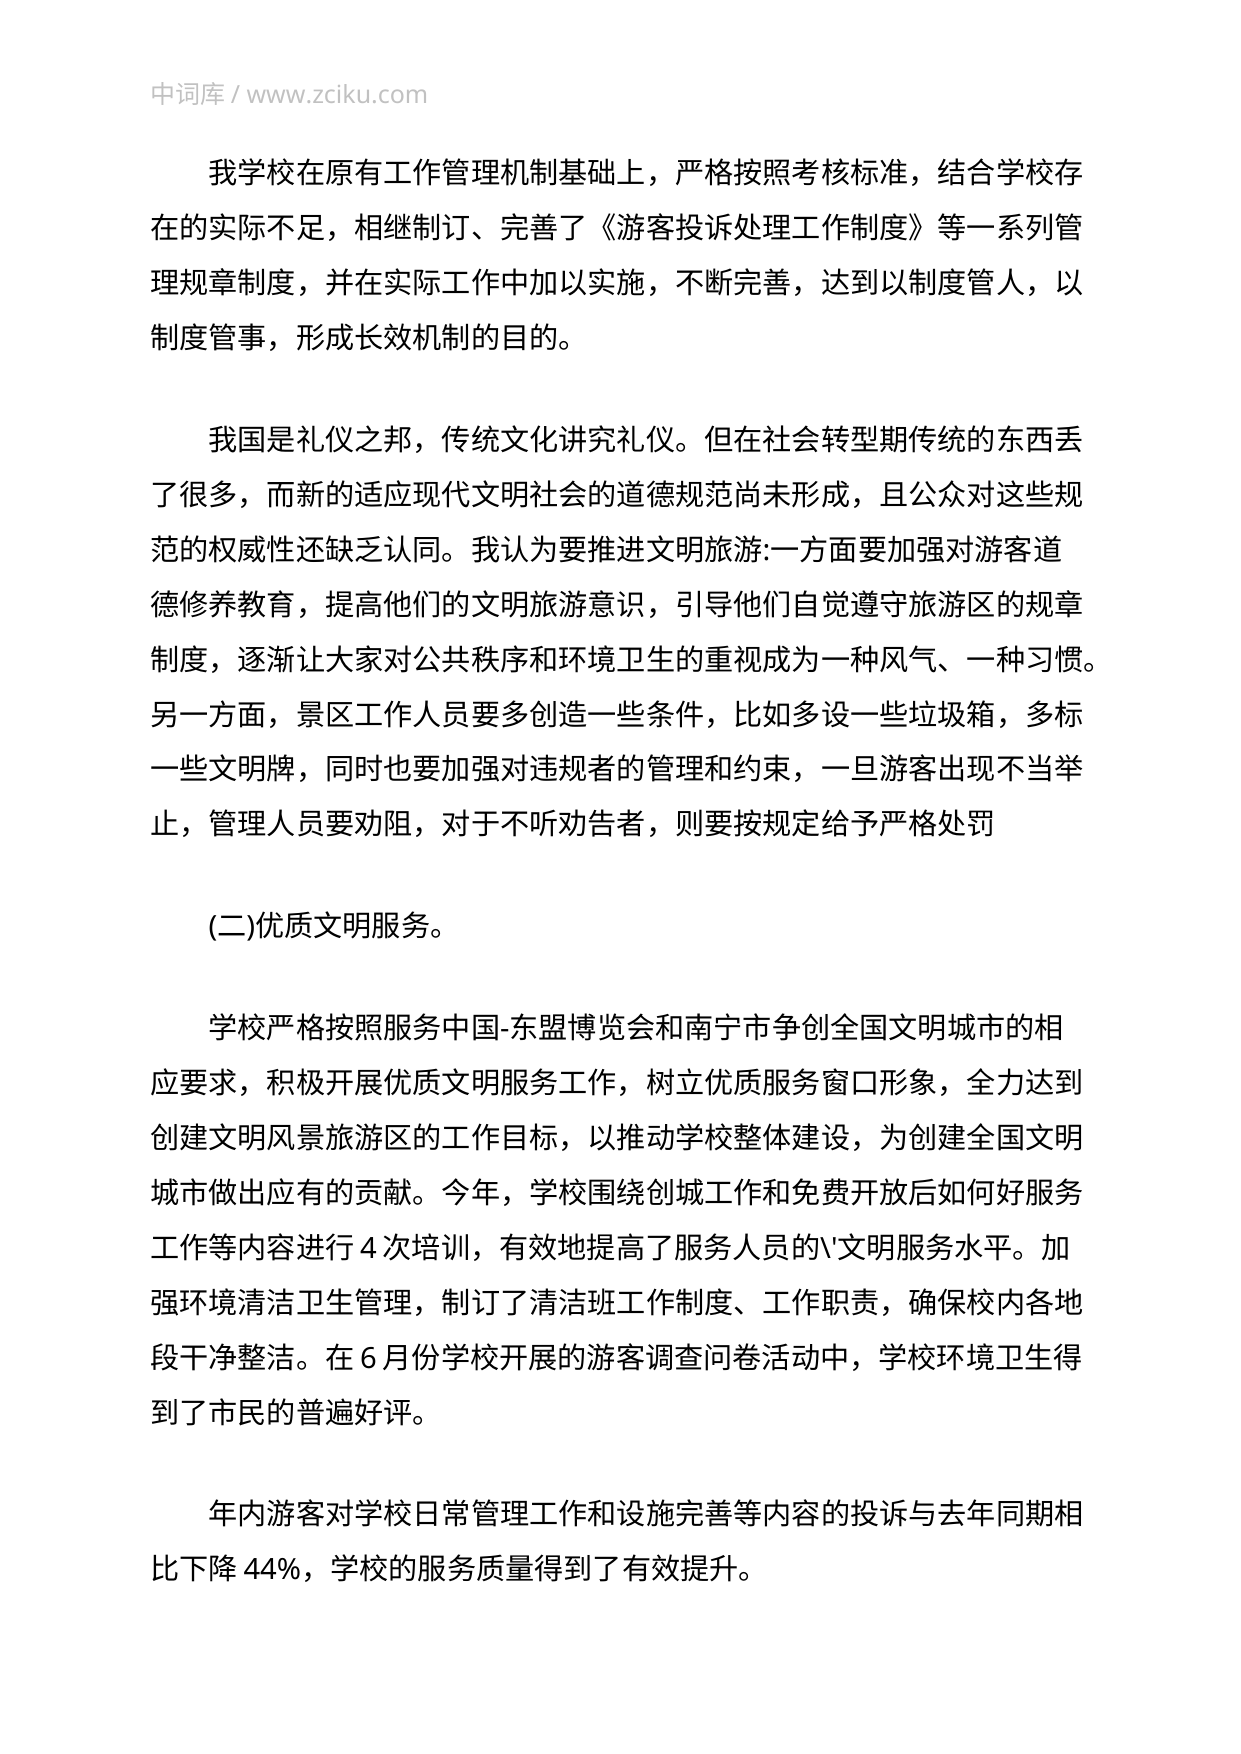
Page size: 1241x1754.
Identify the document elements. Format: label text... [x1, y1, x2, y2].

text 我学校在原有工作管理机制基础上，严格按照考核标准，结合学校存在的实际不足，相继制订、完善了《游客投诉处理工作制度》等一系列管理规章制度，并在实际工作中加以实施，不断完善，达到以制度管人，以制度管事，形成长效机制的目的。 [150, 150, 1090, 357]
text 学校严格按照服务中国-东盟博览会和南宁市争创全国文明城市的相应要求，积极开展优质文明服务工作，树立优质服务窗口形象，全力达到创建文明风景旅游区的工作目标，以推动学校整体建设，为创建全国文明城市做出应有的贡献。今年，学校围绕创城工作和免费开放后如何好服务工作等内容进行4次培训，有效地提高了服务人员的\'文明服务水平。加强环境清洁卫生管理，制订了清洁班工作制度、工作职责，确保校内各地段干净整洁。在6月份学校开展的游客调查问卷活动中，学校环境卫生得到了市民的普遍好评。 [150, 1004, 1090, 1431]
text 我国是礼仪之邦，传统文化讲究礼仪。但在社会转型期传统的东西丢了很多，而新的适应现代文明社会的道德规范尚未形成，且公众对这些规范的权威性还缺乏认同。我认为要推进文明旅游:一方面要加强对游客道德修养教育，提高他们的文明旅游意识，引导他们自觉遵守旅游区的规章制度，逐渐让大家对公共秩序和环境卫生的重视成为一种风气、一种习惯。另一方面，景区工作人员要多创造一些条件，比如多设一些垃圾箱，多标一些文明牌，同时也要加强对违规者的管理和约束，一旦游客出现不当举止，管理人员要劝阻，对于不听劝告者，则要按规定给予严格处罚 [150, 416, 1090, 843]
text 年内游客对学校日常管理工作和设施完善等内容的投诉与去年同期相比下降44%，学校的服务质量得到了有效提升。 [150, 1491, 1090, 1588]
text (二)优质文明服务。 [150, 903, 1090, 945]
